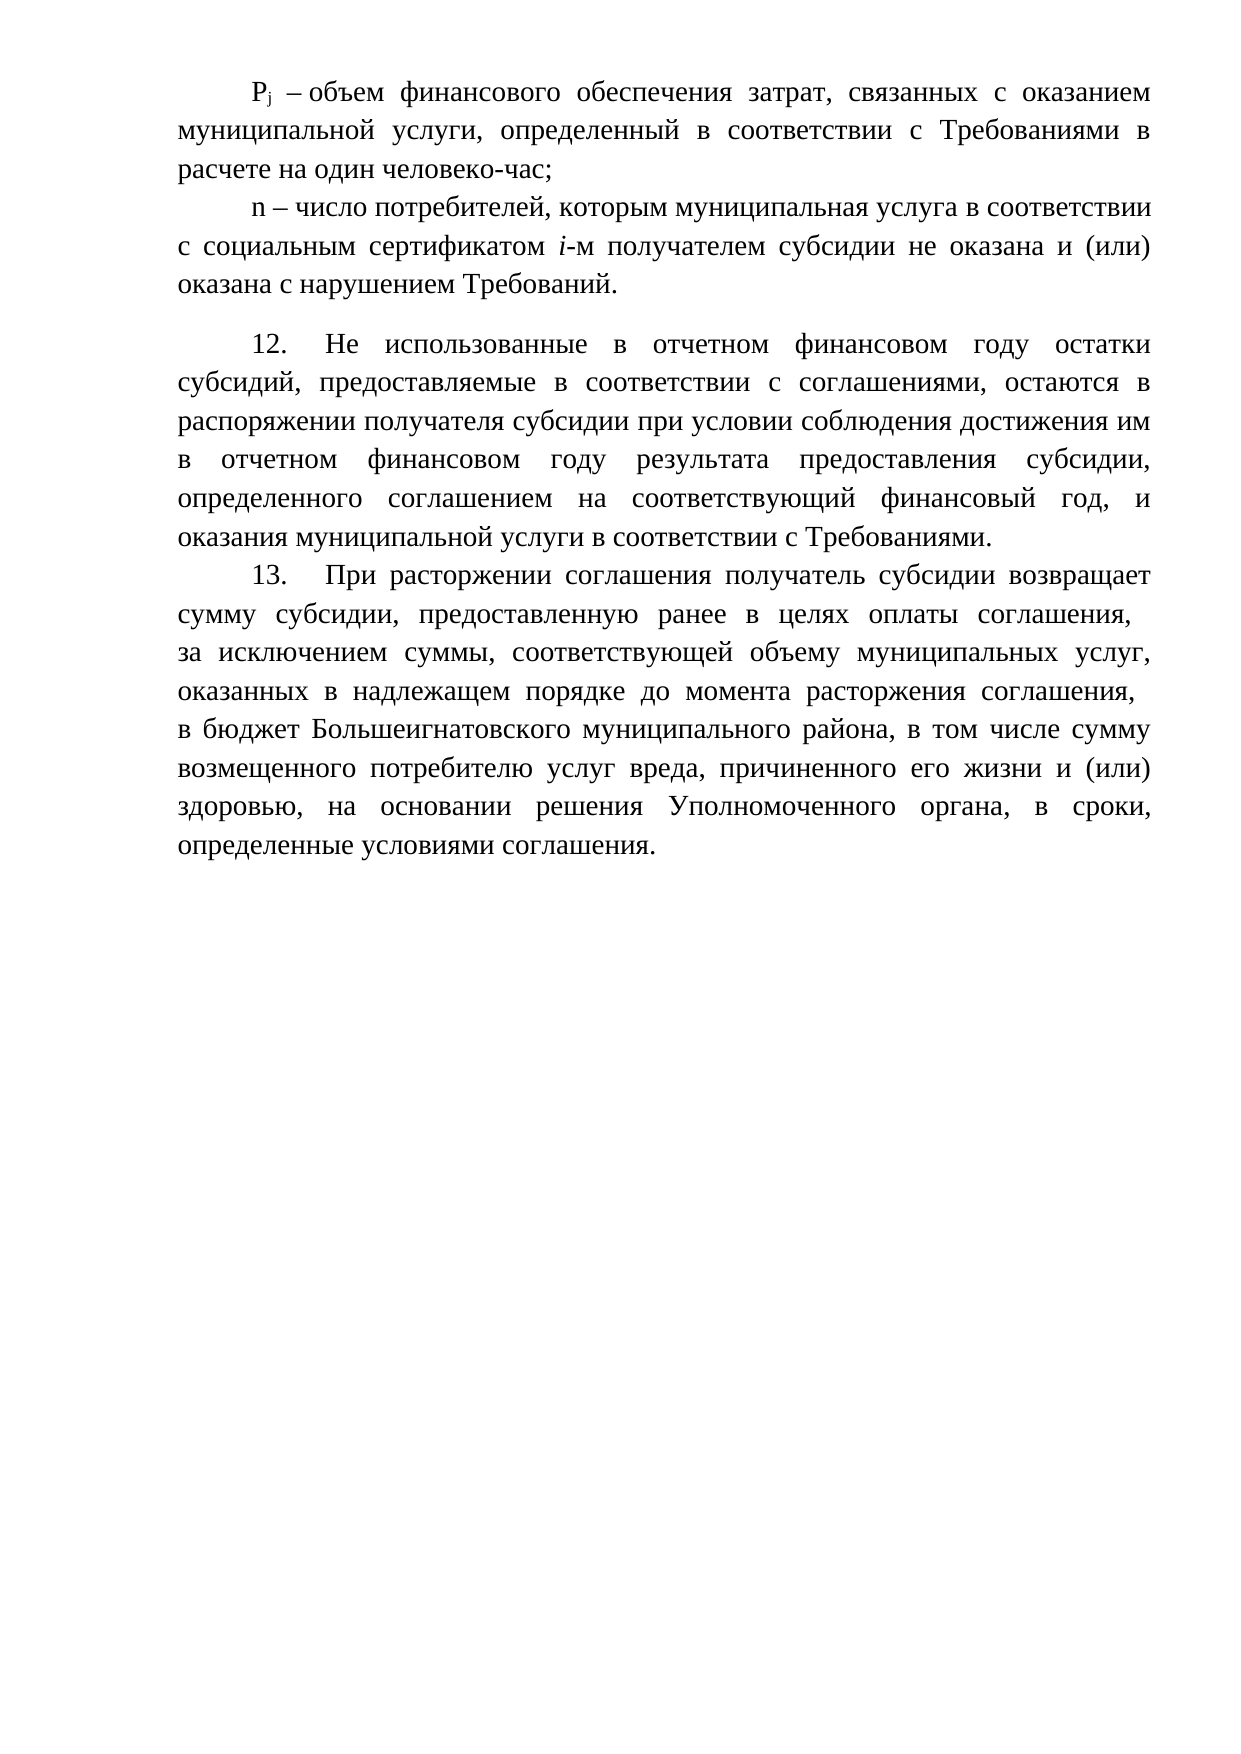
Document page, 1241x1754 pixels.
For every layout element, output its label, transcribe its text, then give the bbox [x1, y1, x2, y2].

text n – число потребителей, которым муниципальная услуга в соответствии с социальным сертификатом i-м получателем субсидии не оказана и (или) оказана с нарушением Требований. [177, 189, 1152, 300]
text Pj – объем финансового обеспечения затрат, связанных с оказанием муниципальной услуги, определенный в соответствии с Требованиями в расчете на один человеко-час; [177, 74, 1152, 184]
list При расторжении соглашения получатель субсидии возвращает сумму субсидии, предоставленную ранее в целях оплаты соглашения, за исключением суммы, соответствующей объему муниципальных услуг, оказанных в надлежащем порядке до момента расторжения соглашения, в бюджет Большеигнатовского муниципального района, в том числе сумму возмещенного потребителю услуг вреда, причиненного его жизни и (или) здоровью, на основании решения Уполномоченного органа, в сроки, определенные условиями соглашения. [177, 557, 1152, 861]
list Не использованные в отчетном финансовом году остатки субсидий, предоставляемые в соответствии с соглашениями, остаются в распоряжении получателя субсидии при условии соблюдения достижения им в отчетном финансовом году результата предоставления субсидии, определенного соглашением на соответствующий финансовый год, и оказания муниципальной услуги в соответствии с Требованиями. [177, 326, 1152, 552]
